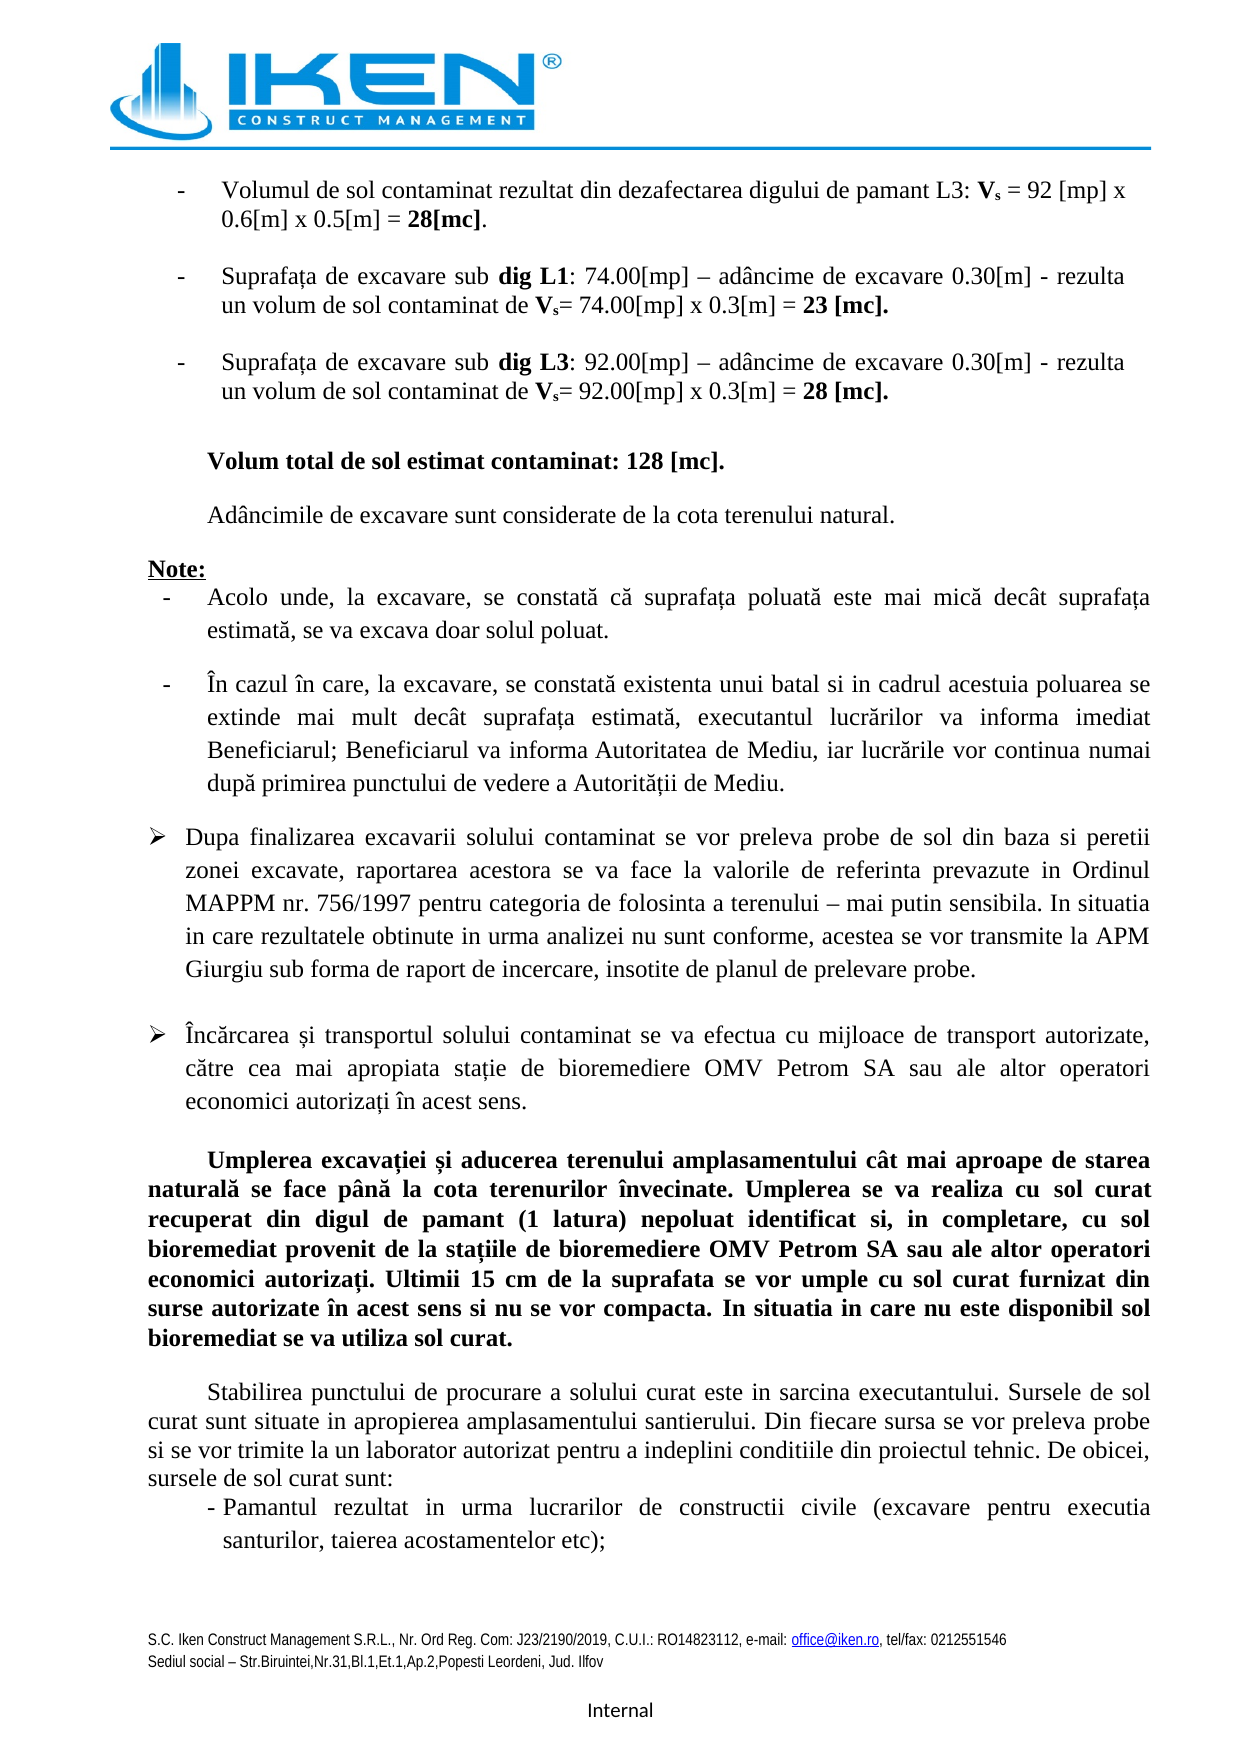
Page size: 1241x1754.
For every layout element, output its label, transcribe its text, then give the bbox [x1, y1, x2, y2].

list În cazul în care, la excavare, se constată existenta unui batal si in cadrul acestuia poluarea se extinde mai mult decât suprafața estimată, executantul lucrărilor va informa imediat Beneficiarul; Beneficiarul va informa Autoritatea de Mediu, iar lucrările vor continua numai după primirea punctului de vedere a Autorității de Mediu. [162, 669, 1152, 797]
text Adâncimile de excavare sunt considerate de la cota terenului natural. [148, 500, 1152, 529]
list Umplerea excavației și aducerea terenului amplasamentului cât mai aproape de starea naturală se face până la cota terenurilor învecinate. Umplerea se va realiza cu sol curat recuperat din digul de pamant (1 latura) nepoluat identificat si, in completare, cu sol bioremediat provenit de la stațiile de bioremediere OMV Petrom SA sau ale altor operatori economici autorizați. Ultimii 15 cm de la suprafata se vor umple cu sol curat furnizat din surse autorizate în acest sens si nu se vor compacta. In situatia in care nu este disponibil sol bioremediat se va utiliza sol curat. [148, 1144, 1152, 1352]
picture [110, 43, 1152, 150]
list Pamantul rezultat in urma lucrarilor de constructii civile (excavare pentru executia santurilor, taierea acostamentelor etc); [207, 1492, 1152, 1554]
list Încărcarea și transportul solului contaminat se va efectua cu mijloace de transport autorizate, către cea mai apropiata stație de bioremediere OMV Petrom SA sau ale altor operatori economici autorizați în acest sens. [148, 1020, 1152, 1115]
text Note: [148, 554, 1152, 582]
list Acolo unde, la excavare, se constată că suprafața poluată este mai mică decât suprafața estimată, se va excava doar solul poluat. [162, 582, 1152, 644]
list Volum total de sol estimat contaminat: 128 [mc]. [207, 446, 1152, 475]
text Stabilirea punctului de procurare a solului curat este in sarcina executantului. Sursele de sol curat sunt situate in apropierea amplasamentului santierului. Din fiecare sursa se vor preleva probe si se vor trimite la un laborator autorizat pentru a indeplini conditiile din proiectul tehnic. De obicei, sursele de sol curat sunt: [148, 1377, 1152, 1492]
list Dupa finalizarea excavarii solului contaminat se vor preleva probe de sol din baza si peretii zonei excavate, raportarea acestora se va face la valorile de referinta prevazute in Ordinul MAPPM nr. 756/1997 pentru categoria de folosinta a terenului – mai putin sensibila. In situatia in care rezultatele obtinute in urma analizei nu sunt conforme, acestea se vor transmite la APM Giurgiu sub forma de raport de incercare, insotite de planul de prelevare probe. [148, 822, 1152, 983]
